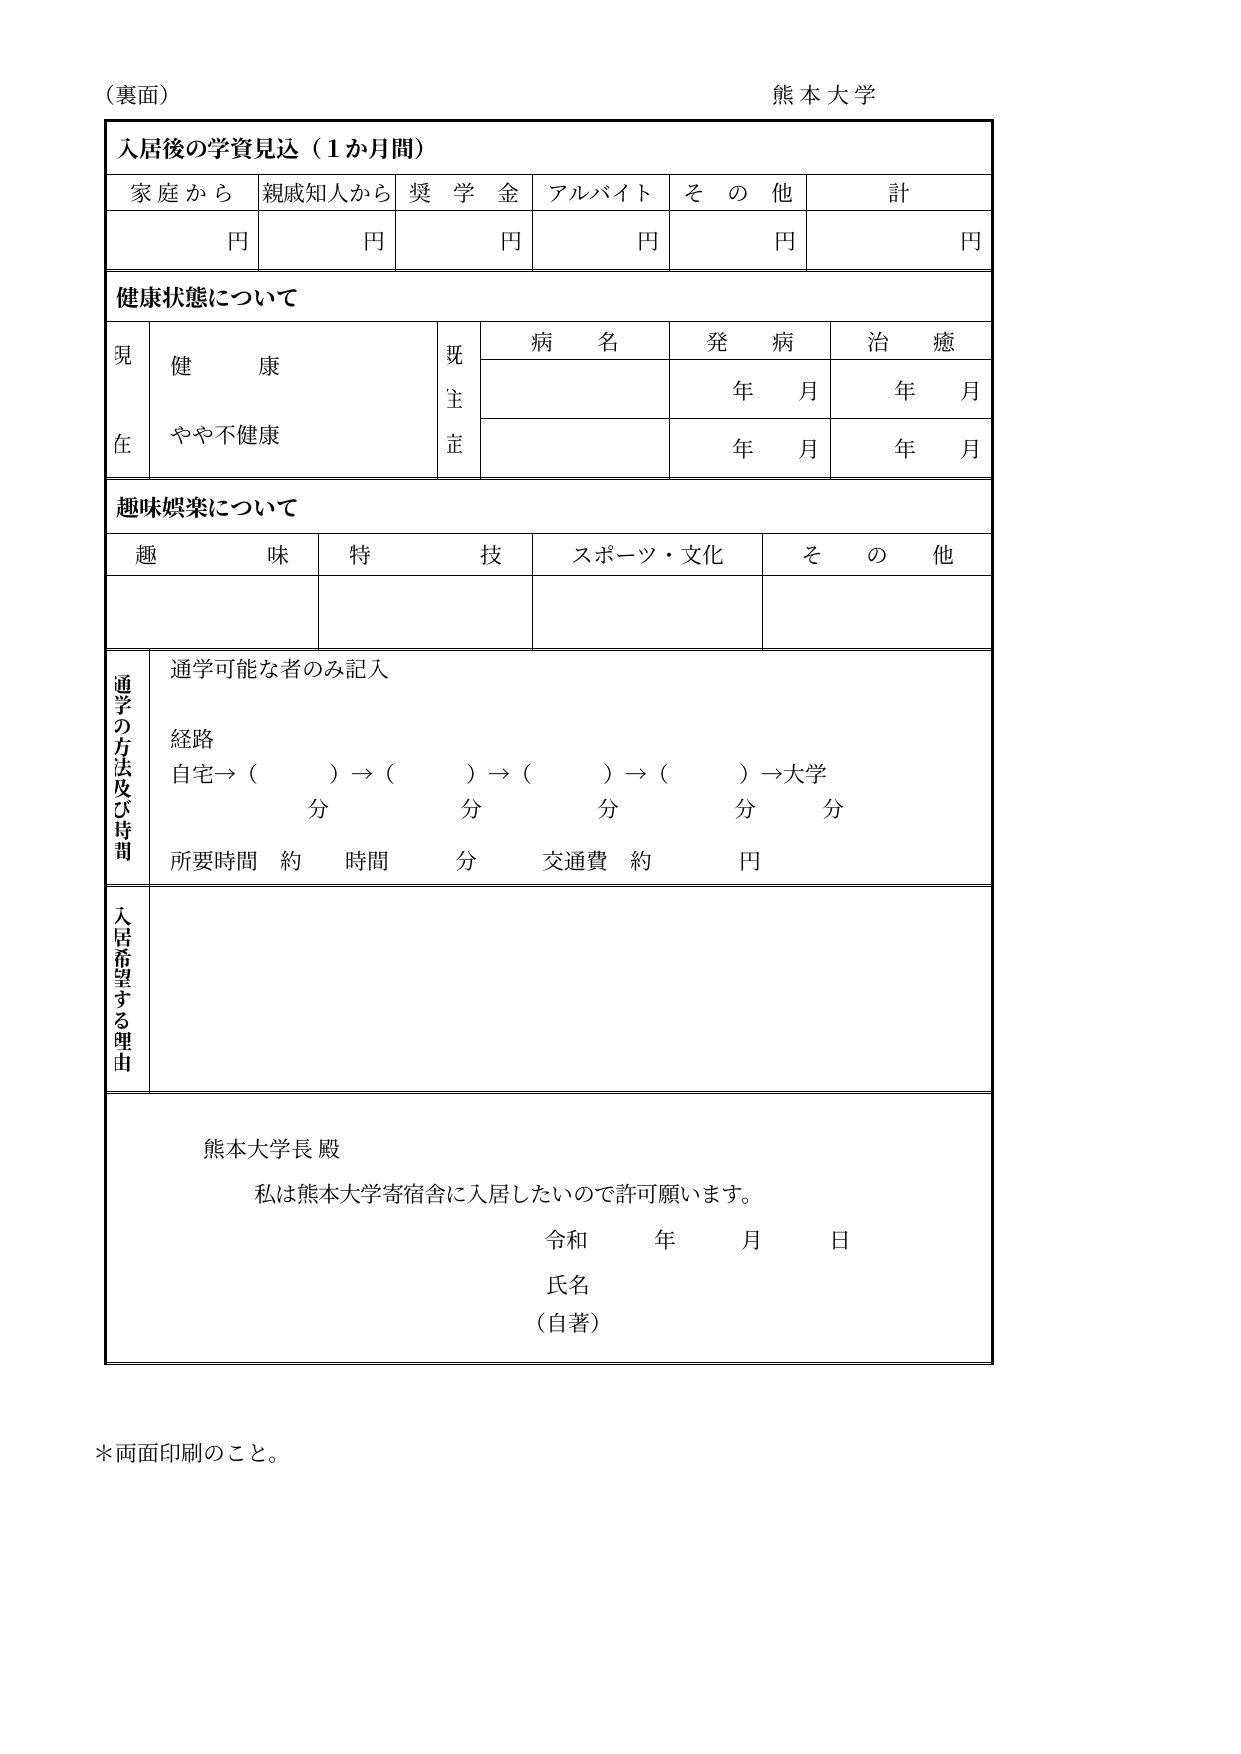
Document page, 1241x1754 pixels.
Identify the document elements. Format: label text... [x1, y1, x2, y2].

table_cell 家 庭 か ら [107, 175, 258, 209]
table_cell [150, 887, 991, 1091]
table_header 入居後の学資見込（１か月間） [107, 122, 991, 174]
table_cell 年 月 [670, 419, 830, 477]
table_cell 趣 味 [107, 534, 318, 574]
table_cell 現在 [107, 322, 149, 477]
table_cell 病 名 [481, 322, 669, 359]
table_cell 計 [807, 175, 991, 209]
table_cell [481, 360, 669, 418]
table_cell 発 病 [670, 322, 830, 359]
table_cell 円 [396, 211, 532, 269]
table_cell [107, 576, 318, 648]
table_cell 健康状態について [107, 272, 991, 321]
text ＊両面印刷のこと。 [94, 1434, 1144, 1469]
table_cell 円 [107, 211, 258, 269]
text （裏面） 熊 本 大 学 [94, 77, 1144, 112]
table_cell 年 月 [831, 419, 991, 477]
table_cell [481, 419, 669, 477]
table_cell [763, 576, 991, 648]
table_cell 奨 学 金 [396, 175, 532, 209]
table_cell 通学の方法及び時間 [107, 651, 149, 884]
table_cell 円 [807, 211, 991, 269]
table_cell 円 [670, 211, 806, 269]
table_cell 既住症 [438, 322, 480, 477]
table_cell [533, 576, 762, 648]
table_cell 年 月 [831, 360, 991, 418]
table_cell 円 [533, 211, 669, 269]
table_cell そ の 他 [763, 534, 991, 574]
table_cell 熊本大学長 殿 私は熊本大学寄宿舎に入居したいので許可願います。 令和 年 月 日 氏名 （自著） [107, 1094, 991, 1362]
table_cell 親戚知人から [259, 175, 395, 209]
table_cell 趣味娯楽について [107, 480, 991, 533]
table_cell アルバイト [533, 175, 669, 209]
table_cell 年 月 [670, 360, 830, 418]
table_cell スポーツ・文化 [533, 534, 762, 574]
table_cell 健 康 やや不健康 [150, 322, 437, 477]
table_cell 通学可能な者のみ記入 経路 自宅→（ ）→（ ）→（ ）→（ ）→大学 分 分 分 分 分 所要時間 約 時間 分 交通費 約 円 [150, 651, 991, 884]
table_cell 治 癒 [831, 322, 991, 359]
table_cell 特 技 [319, 534, 532, 574]
table_cell そ の 他 [670, 175, 806, 209]
table_cell [319, 576, 532, 648]
table_cell 入居希望する理由 [107, 887, 149, 1091]
table_cell 円 [259, 211, 395, 269]
